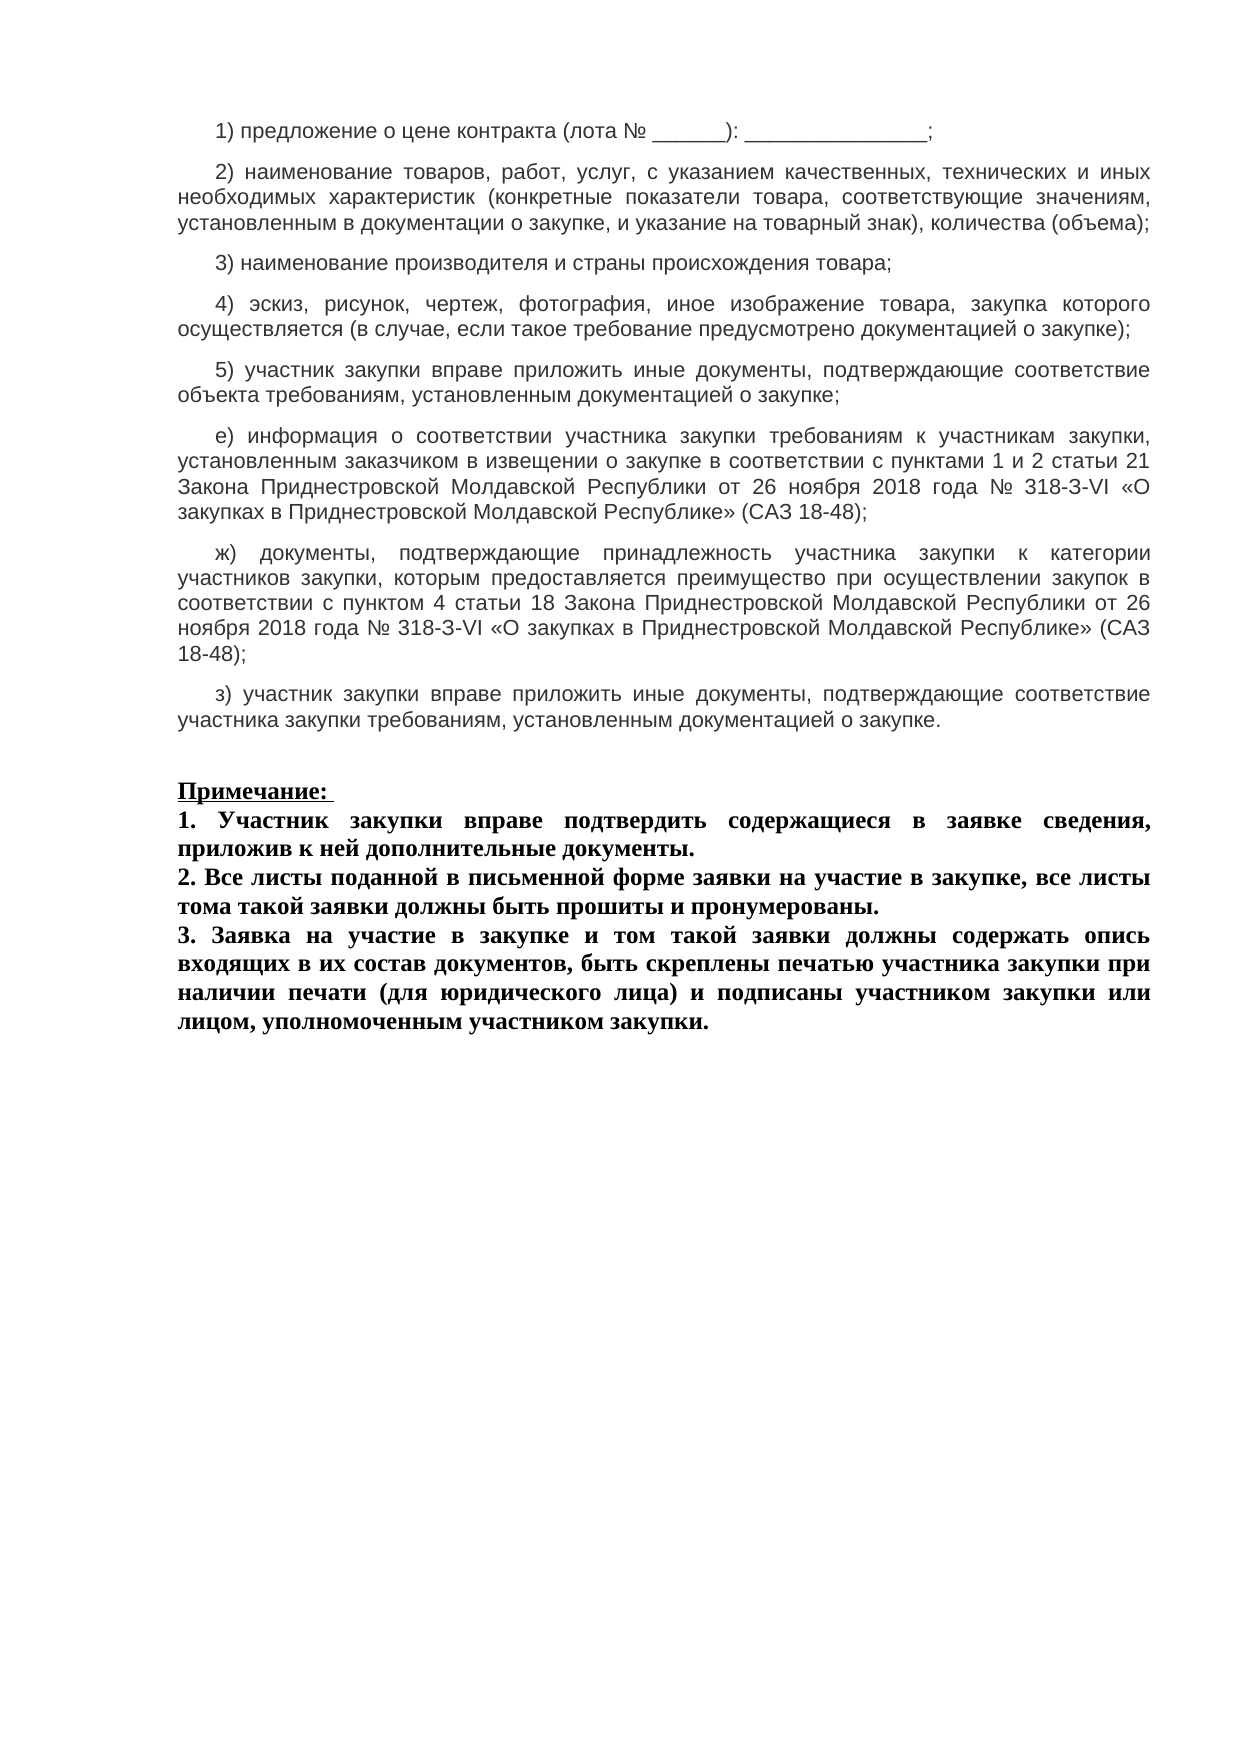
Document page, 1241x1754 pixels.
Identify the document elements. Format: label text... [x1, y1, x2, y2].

text 3. Заявка на участие в закупке и том такой заявки должны содержать опись входящих в их состав документов, быть скреплены печатью участника закупки при наличии печати (для юридического лица) и подписаны участником закупки или лицом, уполномоченным участником закупки. [177, 920, 1152, 1035]
text 1. Участник закупки вправе подтвердить содержащиеся в заявке сведения, приложив к ней дополнительные документы. [177, 805, 1152, 862]
text 4) эскиз, рисунок, чертеж, фотография, иное изображение товара, закупка которого осуществляется (в случае, если такое требование предусмотрено документацией о закупке); [177, 291, 1152, 341]
text 1) предложение о цене контракта (лота № ______): _______________; [177, 118, 1152, 143]
text 2. Все листы поданной в письменной форме заявки на участие в закупке, все листы тома такой заявки должны быть прошиты и пронумерованы. [177, 862, 1152, 920]
text 3) наименование производителя и страны происхождения товара; [177, 250, 1152, 275]
text 2) наименование товаров, работ, услуг, с указанием качественных, технических и иных необходимых характеристик (конкретные показатели товара, соответствующие значениям, установленным в документации о закупке, и указание на товарный знак), количества (объема); [177, 159, 1152, 234]
text з) участник закупки вправе приложить иные документы, подтверждающие соответствие участника закупки требованиям, установленным документацией о закупке. [177, 681, 1152, 732]
text ж) документы, подтверждающие принадлежность участника закупки к категории участников закупки, которым предоставляется преимущество при осуществлении закупок в соответствии с пунктом 4 статьи 18 Закона Приднестровской Молдавской Республики от 26 ноября 2018 года № 318-З-VI «О закупках в Приднестровской Молдавской Республике» (САЗ 18-48); [177, 539, 1152, 666]
text 5) участник закупки вправе приложить иные документы, подтверждающие соответствие объекта требованиям, установленным документацией о закупке; [177, 357, 1152, 407]
text е) информация о соответствии участника закупки требованиям к участникам закупки, установленным заказчиком в извещении о закупке в соответствии с пунктами 1 и 2 статьи 21 Закона Приднестровской Молдавской Республики от 26 ноября 2018 года № 318-З-VI «О закупках в Приднестровской Молдавской Республике» (САЗ 18-48); [177, 423, 1152, 524]
text Примечание: [177, 776, 1152, 805]
